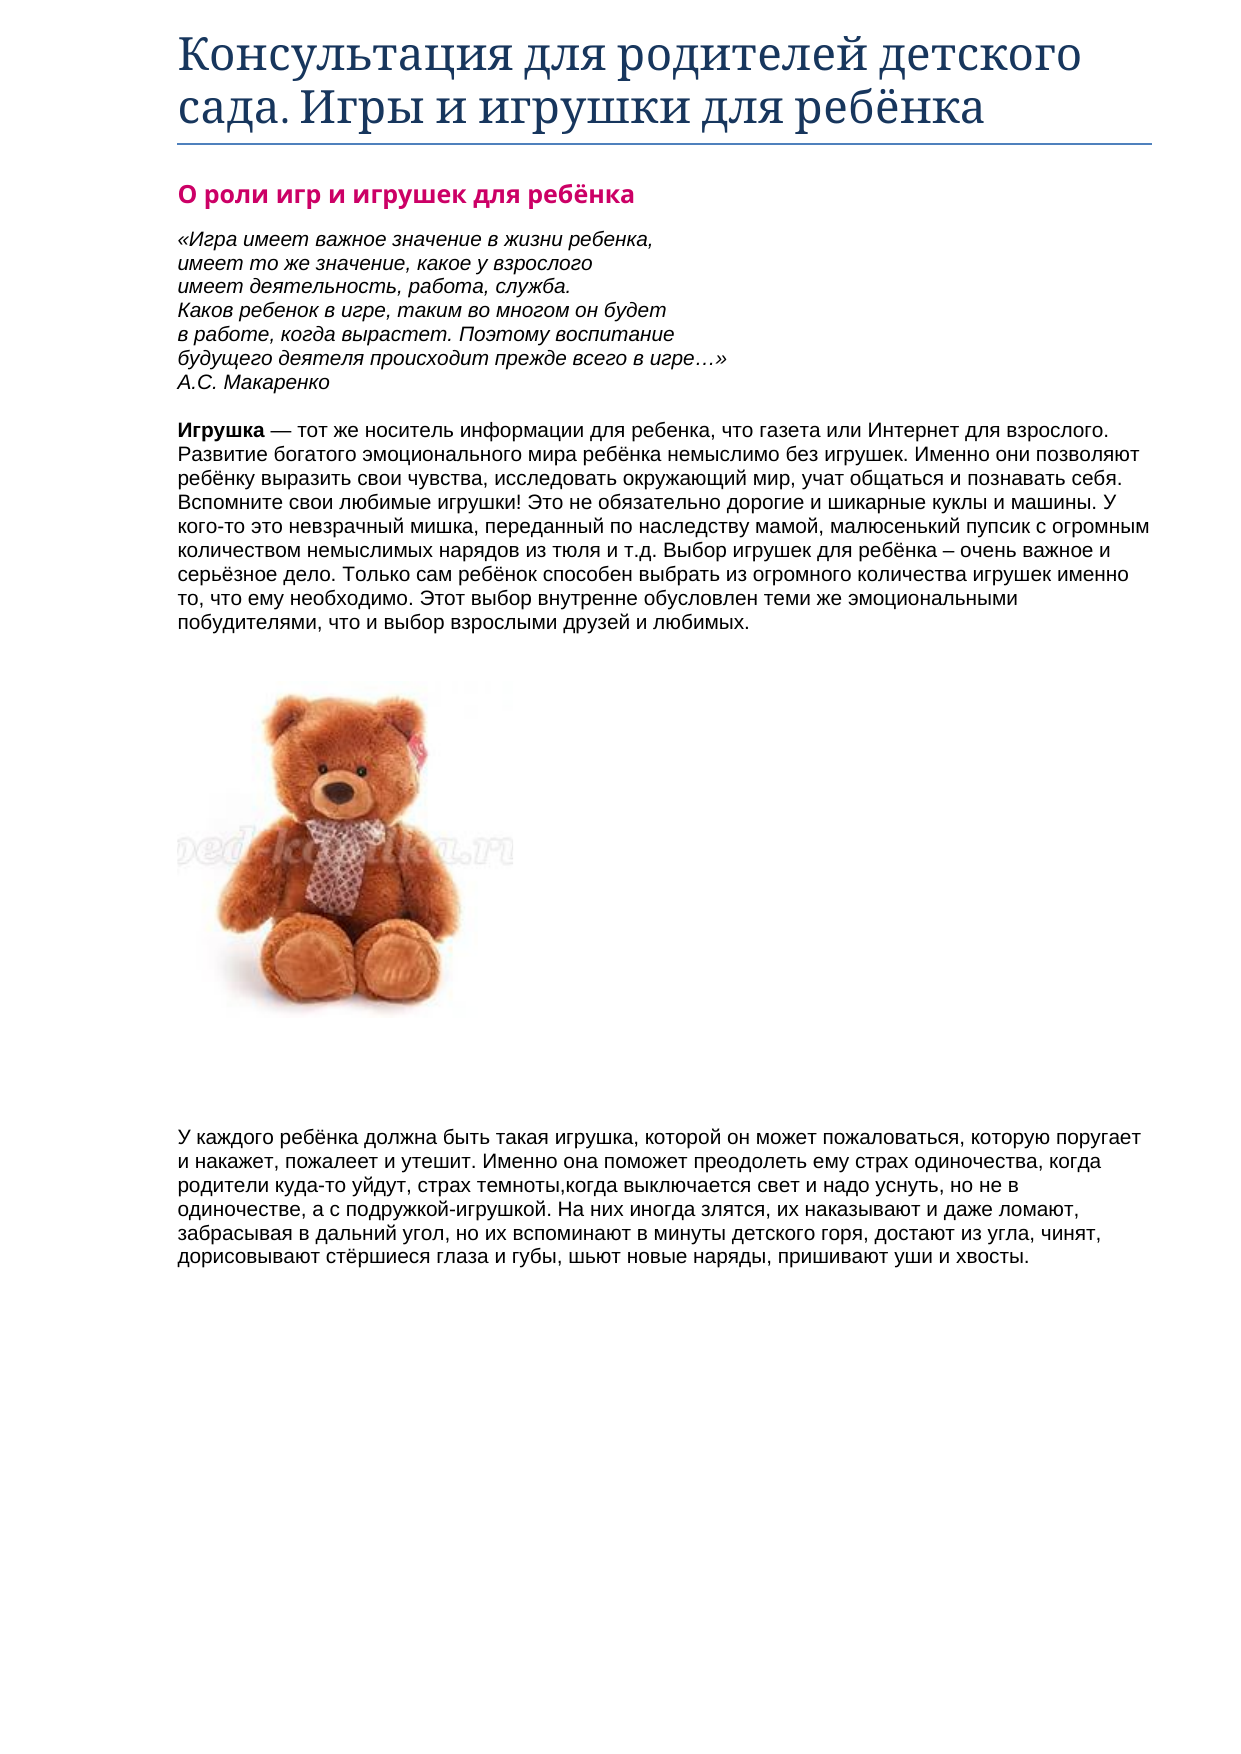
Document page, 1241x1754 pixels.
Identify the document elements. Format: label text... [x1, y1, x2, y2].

picture [177, 681, 514, 1018]
text «Игра имеет важное значение в жизни ребенка, имеет то же значение, какое у взрослого имеет деятельность, работа, служба. Каков ребенок в игре, таким во многом он будет в работе, когда вырастет. Поэтому воспитание будущего деятеля происходит прежде всего в игре…» А.С. Макаренко [177, 226, 1152, 394]
text У каждого ребёнка должна быть такая игрушка, которой он может пожаловаться, которую поругает и накажет, пожалеет и утешит. Именно она поможет преодолеть ему страх одиночества, когда родители куда-то уйдут, страх темноты,когда выключается свет и надо уснуть, но не в одиночестве, а с подружкой-игрушкой. На них иногда злятся, их наказывают и даже ломают, забрасывая в дальний угол, но их вспоминают в минуты детского горя, достают из угла, чинят, дорисовывают стёршиеся глаза и губы, шьют новые наряды, пришивают уши и хвосты. [177, 1124, 1152, 1268]
text О роли игр и игрушек для ребёнка [177, 177, 1152, 211]
text Игрушка — тот же носитель информации для ребенка, что газета или Интернет для взрослого. Развитие богатого эмоционального мира ребёнка немыслимо без игрушек. Именно они позволяют ребёнку выразить свои чувства, исследовать окружающий мир, учат общаться и познавать себя. Вспомните свои любимые игрушки! Это не обязательно дорогие и шикарные куклы и машины. У кого-то это невзрачный мишка, переданный по наследству мамой, малюсенький пупсик с огромным количеством немыслимых нарядов из тюля и т.д. Выбор игрушек для ребёнка – очень важное и серьёзное дело. Только сам ребёнок способен выбрать из огромного количества игрушек именно то, что ему необходимо. Этот выбор внутренне обусловлен теми же эмоциональными побудителями, что и выбор взрослыми друзей и любимых. [177, 394, 1152, 634]
title Консультация для родителей детского сада. Игры и игрушки для ребёнка [177, 29, 1152, 143]
